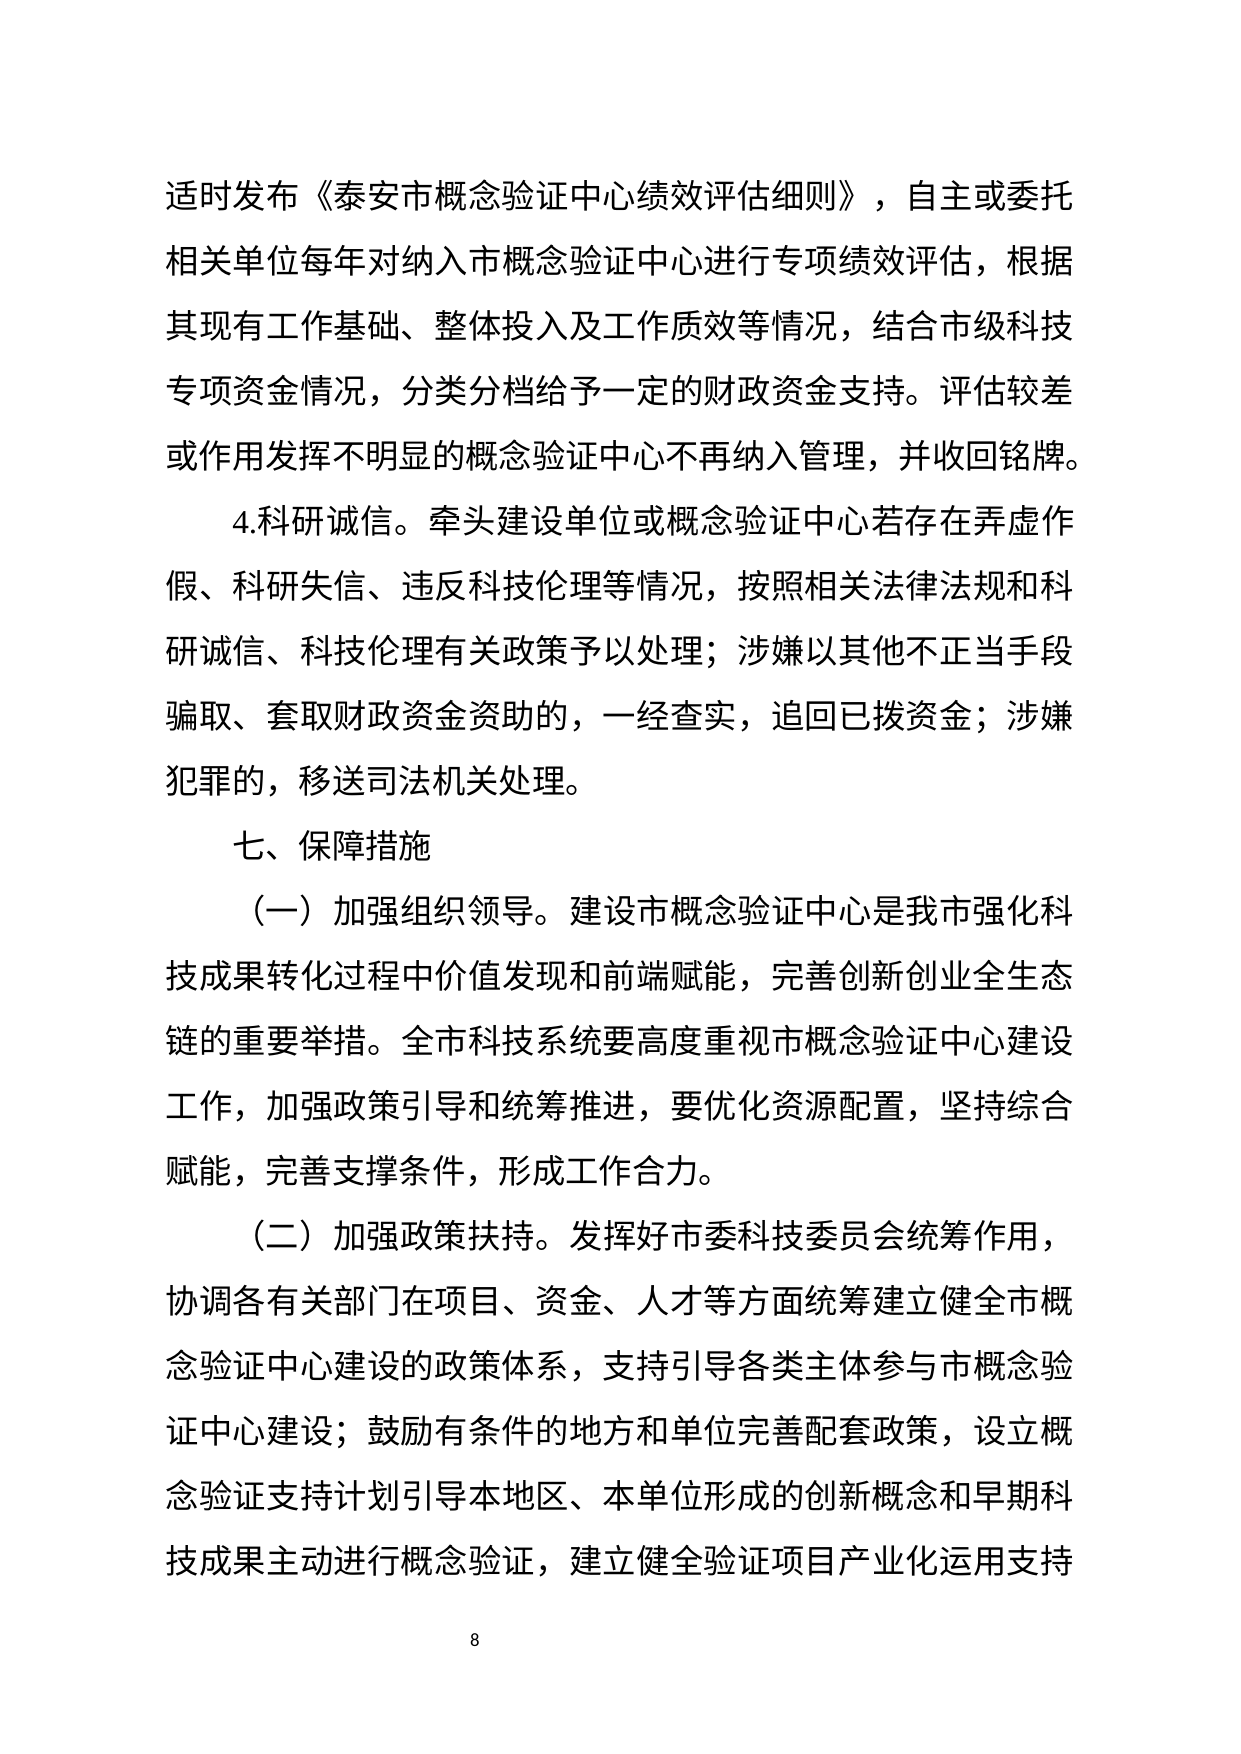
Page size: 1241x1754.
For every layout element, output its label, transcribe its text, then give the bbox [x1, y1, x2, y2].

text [165, 162, 1075, 487]
text 4.科研诚信。牵头建设单位或概念验证中心若存在弄虚作假、科研失信、违反科技伦理等情况，按照相关法律法规和科研诚信、科技伦理有关政策予以处理；涉嫌以其他不正当手段骗取、套取财政资金资助的，一经查实，追回已拨资金；涉嫌犯罪的，移送司法机关处理。 [165, 487, 1075, 812]
text 七、保障措施 [165, 812, 1075, 877]
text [165, 1202, 1075, 1592]
text （一）加强组织领导。建设市概念验证中心是我市强化科技成果转化过程中价值发现和前端赋能，完善创新创业全生态链的重要举措。全市科技系统要高度重视市概念验证中心建设工作，加强政策引导和统筹推进，要优化资源配置，坚持综合赋能，完善支撑条件，形成工作合力。 [165, 877, 1075, 1202]
